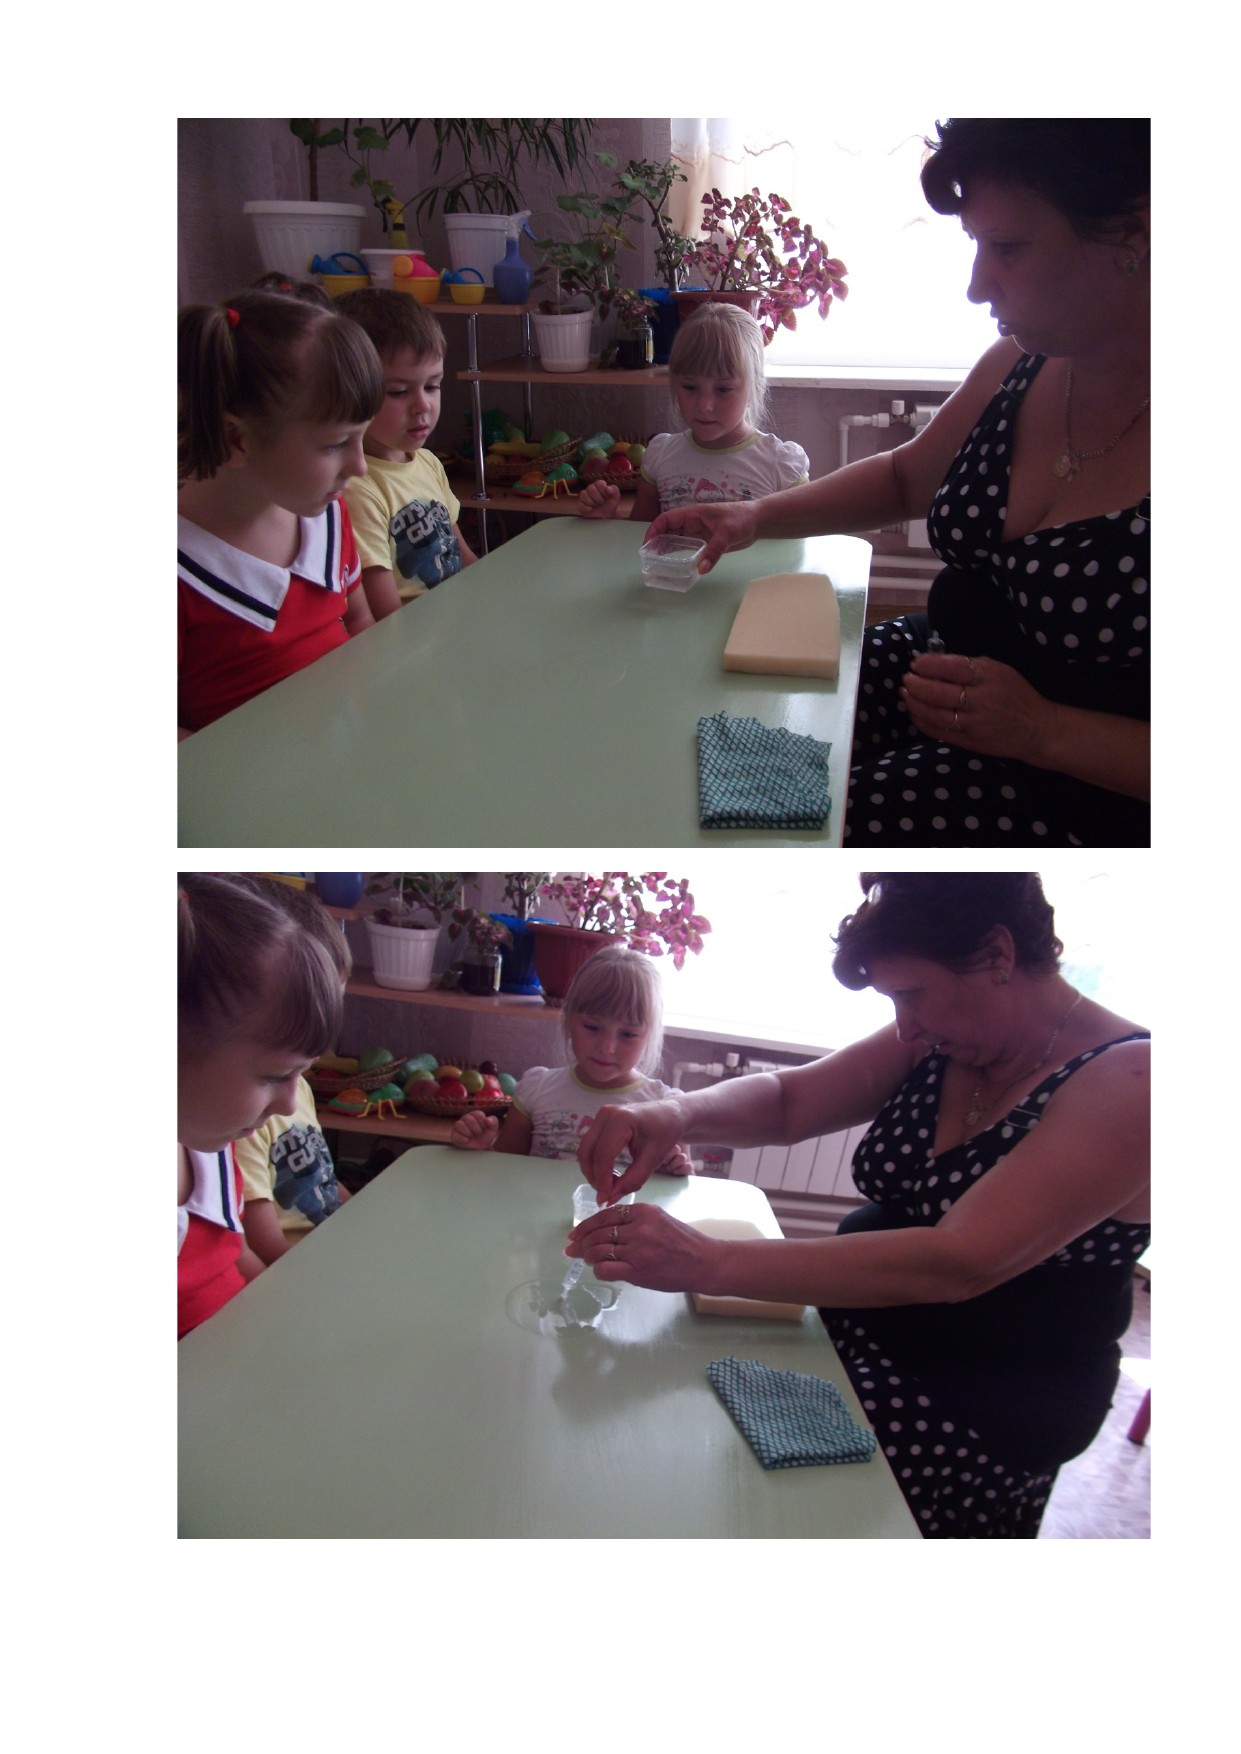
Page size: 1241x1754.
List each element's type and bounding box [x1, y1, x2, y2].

picture [177, 872, 1151, 1539]
picture [177, 118, 1151, 848]
